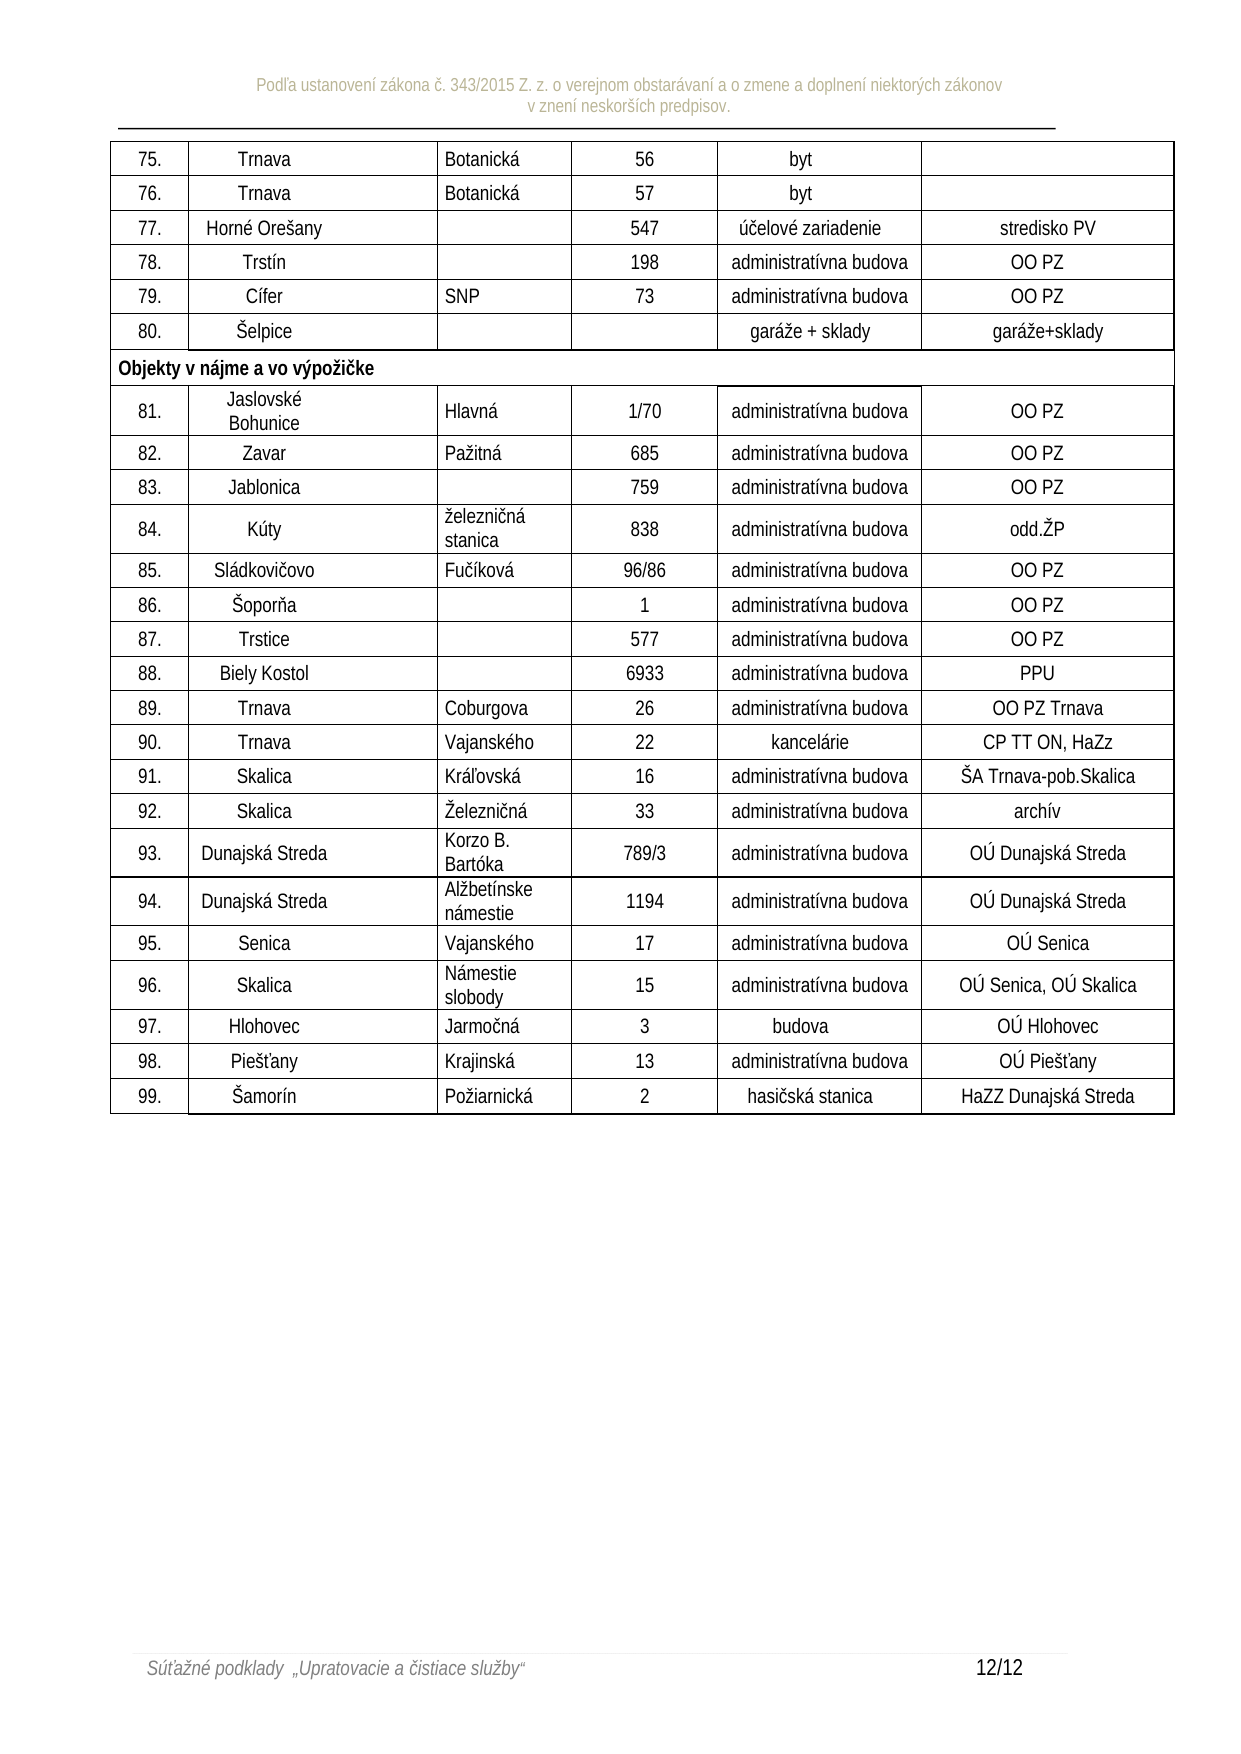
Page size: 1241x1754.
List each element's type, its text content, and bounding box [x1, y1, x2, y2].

table_cell [552, 554, 571, 587]
table_cell 73 [572, 280, 717, 313]
table_cell [552, 622, 571, 656]
table_cell Vajanského [438, 926, 571, 960]
table_cell Šamorín [189, 1079, 339, 1113]
table_cell 99. [111, 1079, 188, 1113]
table_cell HaZZ Dunajská Streda [922, 1079, 1173, 1113]
table_cell administratívna budova [718, 588, 921, 621]
table_cell Skalica [189, 760, 339, 793]
table_cell Šelpice [189, 314, 339, 349]
table_cell [340, 142, 437, 175]
table_cell [552, 470, 571, 503]
table_cell budova [718, 1010, 883, 1043]
table_cell [552, 436, 571, 469]
table_cell [552, 657, 571, 690]
table_cell [903, 142, 921, 175]
table_cell [340, 657, 437, 690]
table_cell Horné Orešany [189, 211, 339, 244]
table_cell [552, 211, 571, 244]
table_cell Jablonica [189, 470, 339, 503]
table_cell [903, 1010, 921, 1043]
table_cell Senica [189, 926, 339, 960]
table_cell Kráľovská [438, 760, 552, 793]
table_cell 83. [111, 470, 188, 503]
table_cell [340, 1079, 437, 1113]
table_cell OÚ Hlohovec [922, 1010, 1173, 1043]
table_cell [340, 829, 437, 876]
table_cell [340, 470, 437, 503]
table_cell 685 [572, 436, 717, 469]
table_cell [340, 280, 437, 313]
table_cell 57 [572, 176, 717, 210]
table_cell 577 [572, 622, 717, 656]
table_cell 1/70 [572, 386, 717, 435]
table_cell [903, 314, 921, 349]
table_cell [340, 622, 437, 656]
table_cell archív [922, 794, 1153, 827]
table_cell 3 [572, 1010, 717, 1043]
table_cell 789/3 [572, 829, 717, 876]
table_cell OO PZ [922, 588, 1153, 621]
table_cell Trstice [189, 622, 339, 656]
table_cell [340, 725, 437, 759]
table_cell 77. [111, 211, 188, 244]
table_cell administratívna budova [718, 961, 921, 1009]
table_cell [922, 176, 1153, 210]
table_cell OO PZ [922, 280, 1153, 313]
table_cell 198 [572, 245, 717, 278]
table_cell 1194 [572, 878, 717, 925]
table_cell administratívna budova [718, 794, 921, 827]
table_cell 759 [572, 470, 717, 503]
table_cell [340, 961, 437, 1009]
table_cell Dunajská Streda [189, 829, 339, 876]
table_cell 76. [111, 176, 188, 210]
table_cell [438, 211, 552, 244]
table_cell Hlavná [438, 386, 552, 435]
table_cell OÚ Dunajská Streda [922, 829, 1173, 876]
table_cell [340, 436, 437, 469]
table_cell Jaslovské Bohunice [189, 386, 339, 435]
table_cell ŠA Trnava-pob.Skalica [922, 760, 1173, 793]
table_cell [1153, 176, 1173, 210]
table_cell 75. [111, 142, 188, 175]
table_cell [903, 211, 921, 244]
table_cell Pažitná [438, 436, 552, 469]
table_cell [340, 314, 437, 349]
table_cell [340, 1010, 437, 1043]
table_cell Trnava [189, 691, 339, 724]
table_cell [552, 142, 571, 175]
table_cell železničná stanica [438, 505, 571, 552]
table_cell OÚ Piešťany [922, 1044, 1173, 1077]
table_cell byt [718, 142, 883, 175]
table_cell 16 [572, 760, 717, 793]
table_cell administratívna budova [718, 554, 921, 587]
table_cell 82. [111, 436, 188, 469]
table_cell [903, 1079, 921, 1113]
table_cell 80. [111, 314, 188, 349]
table_cell Hlohovec [189, 1010, 339, 1043]
table_cell Jarmočná [438, 1010, 552, 1043]
table_cell 1 [572, 588, 717, 621]
table_cell 6933 [572, 657, 717, 690]
table_cell byt [718, 176, 883, 210]
table_cell [438, 314, 552, 349]
table_cell administratívna budova [718, 470, 921, 503]
table_cell 93. [111, 829, 188, 876]
table_cell [340, 554, 437, 587]
table_cell 15 [572, 961, 717, 1009]
table_cell [922, 142, 1173, 175]
table_cell 838 [572, 505, 717, 552]
table_cell 79. [111, 280, 188, 313]
table_cell 56 [572, 142, 717, 175]
table_cell Námestie slobody [438, 961, 571, 1009]
table_cell Skalica [189, 961, 339, 1009]
table_cell Krajinská [438, 1044, 552, 1077]
table_cell OO PZ [922, 436, 1153, 469]
table_cell 26 [572, 691, 717, 724]
table_cell administratívna budova [718, 829, 921, 876]
table_cell [552, 760, 571, 793]
table_cell účelové zariadenie [718, 211, 902, 244]
table_cell [1153, 588, 1173, 621]
table_cell Trnava [189, 725, 339, 759]
table_cell [552, 1044, 571, 1077]
table_cell [340, 760, 437, 793]
table_cell 88. [111, 657, 188, 690]
table_cell garáže+sklady [922, 314, 1173, 349]
table_cell odd.ŽP [922, 505, 1153, 552]
table_cell OO PZ Trnava [922, 691, 1173, 724]
table_cell 90. [111, 725, 188, 759]
table_cell [572, 314, 717, 349]
table_cell [340, 926, 437, 960]
table_cell OO PZ [922, 245, 1153, 278]
table_cell OÚ Senica, OÚ Skalica [922, 961, 1173, 1009]
table_cell 97. [111, 1010, 188, 1043]
table_cell OO PZ [922, 470, 1153, 503]
table_cell [438, 245, 552, 278]
table_cell OO PZ [922, 622, 1153, 656]
table_cell Kúty [189, 505, 339, 552]
table_cell Šoporňa [189, 588, 339, 621]
table_cell CP TT ON, HaZz [922, 725, 1173, 759]
table_cell [340, 691, 437, 724]
table_cell [883, 1010, 902, 1043]
table_cell 92. [111, 794, 188, 827]
table_cell Požiarnická [438, 1079, 571, 1113]
table_cell [340, 1044, 437, 1077]
table_cell Cífer [189, 280, 339, 313]
table_cell Sládkovičovo [189, 554, 339, 587]
table_cell [883, 142, 902, 175]
table_cell 94. [111, 878, 188, 925]
table_cell 84. [111, 505, 188, 552]
table_cell [438, 588, 552, 621]
table_cell [1153, 280, 1173, 313]
table_cell [438, 622, 552, 656]
table_cell Dunajská Streda [189, 878, 339, 925]
table_cell Železničná [438, 794, 571, 827]
table_cell administratívna budova [718, 245, 921, 278]
table_cell [1153, 436, 1173, 469]
table_cell SNP [438, 280, 552, 313]
table_cell Piešťany [189, 1044, 339, 1077]
table_cell [438, 657, 552, 690]
table_cell [1153, 470, 1173, 503]
table_cell 89. [111, 691, 188, 724]
table_cell 87. [111, 622, 188, 656]
table_cell [340, 505, 437, 552]
table_cell [1153, 245, 1173, 278]
table_cell [903, 176, 921, 210]
table_cell stredisko PV [922, 211, 1173, 244]
table_cell administratívna budova [718, 760, 921, 793]
table_cell Skalica [189, 794, 339, 827]
table_cell [340, 211, 437, 244]
table_cell Korzo B. Bartóka [438, 829, 571, 876]
table_cell Trnava [189, 142, 339, 175]
table_cell [1153, 386, 1173, 435]
table_cell 13 [572, 1044, 717, 1077]
table_cell administratívna budova [718, 280, 921, 313]
table_cell Trnava [189, 176, 339, 210]
table_cell PPU [922, 657, 1153, 690]
table_cell administratívna budova [718, 1044, 921, 1077]
table_cell [552, 314, 571, 349]
table_cell administratívna budova [718, 505, 921, 552]
table_cell 96. [111, 961, 188, 1009]
table_cell Alžbetínske námestie [438, 878, 571, 925]
table_cell administratívna budova [718, 622, 921, 656]
table_cell [1153, 657, 1173, 690]
table_cell 98. [111, 1044, 188, 1077]
table_cell Trstín [189, 245, 339, 278]
table_cell 78. [111, 245, 188, 278]
table_cell 85. [111, 554, 188, 587]
table_cell [552, 245, 571, 278]
table_cell 2 [572, 1079, 717, 1113]
table_cell [340, 794, 437, 827]
table_cell administratívna budova [718, 878, 921, 925]
table_cell OÚ Dunajská Streda [922, 878, 1173, 925]
table_cell Botanická [438, 142, 552, 175]
table_cell administratívna budova [718, 926, 921, 960]
table_cell [903, 725, 921, 759]
table_cell 81. [111, 386, 188, 435]
table_cell [438, 470, 552, 503]
table_cell OÚ Senica [922, 926, 1173, 960]
table_cell kancelárie [718, 725, 902, 759]
table_cell Fučíková [438, 554, 552, 587]
table_cell 91. [111, 760, 188, 793]
table_cell [552, 1010, 571, 1043]
table_cell Botanická [438, 176, 552, 210]
table_cell Vajanského [438, 725, 571, 759]
table_cell [552, 588, 571, 621]
table_cell administratívna budova [718, 387, 921, 435]
table_cell administratívna budova [718, 657, 921, 690]
table_cell OO PZ [922, 386, 1153, 435]
table_cell garáže + sklady [718, 314, 902, 349]
table_cell hasičská stanica [718, 1079, 902, 1113]
table_cell [1153, 622, 1173, 656]
table_cell Zavar [189, 436, 339, 469]
table_cell [340, 245, 437, 278]
table_cell [1153, 794, 1173, 827]
table_cell 96/86 [572, 554, 717, 587]
table_cell Objekty v nájme a vo výpožičke [111, 350, 1174, 385]
table_cell 33 [572, 794, 717, 827]
table_cell administratívna budova [718, 691, 921, 724]
table_cell Coburgova [438, 691, 571, 724]
table_cell OO PZ [922, 554, 1153, 587]
table_cell [340, 176, 437, 210]
table_cell 547 [572, 211, 717, 244]
table_cell administratívna budova [718, 436, 921, 469]
table_cell 17 [572, 926, 717, 960]
table_cell [552, 176, 571, 210]
table_cell [340, 386, 437, 435]
table_cell [1153, 554, 1173, 587]
table_cell [552, 386, 571, 435]
table_cell [340, 878, 437, 925]
table_cell [340, 588, 437, 621]
table_cell [552, 280, 571, 313]
table_cell [883, 176, 902, 210]
table_cell 22 [572, 725, 717, 759]
table_cell Biely Kostol [189, 657, 339, 690]
table_cell [1153, 505, 1173, 552]
table_cell 95. [111, 926, 188, 960]
table_cell 86. [111, 588, 188, 621]
